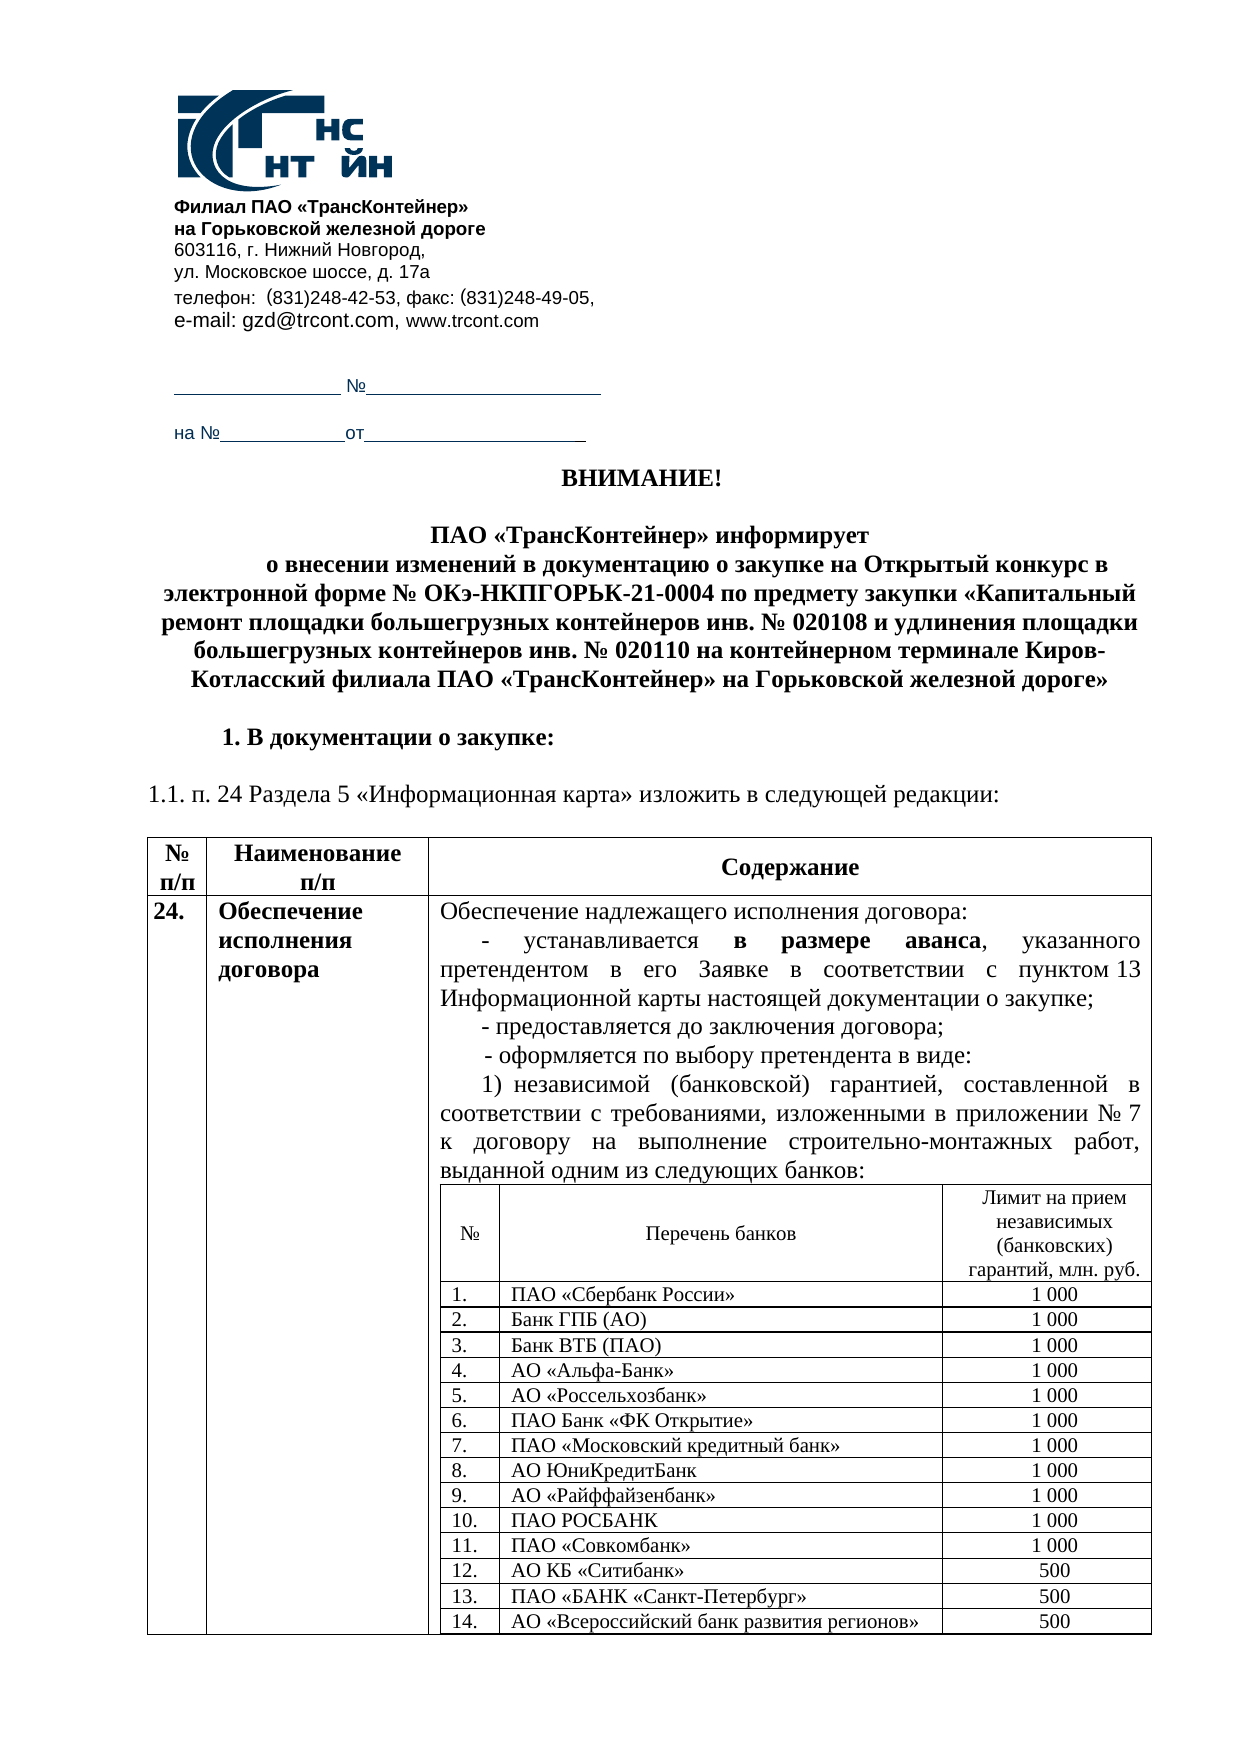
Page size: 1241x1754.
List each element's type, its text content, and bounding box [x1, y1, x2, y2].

table_header Наименование п/п [207, 838, 428, 895]
list 1. В документации о закупке: [148, 722, 1152, 751]
text ПАО «ТрансКонтейнер» информирует [148, 521, 1152, 549]
table_header Содержание [429, 838, 1151, 895]
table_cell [207, 896, 428, 1634]
table_header № п/п [148, 838, 206, 895]
text о внесении изменений в документацию о закупке на Открытый конкурс в электронной форме № ОКэ-НКПГОРЬК-21-0004 по предмету закупки «Капитальный ремонт площадки большегрузных контейнеров инв. № 020108 и удлинения площадки большегрузных контейнеров инв. № 020110 на контейнерном терминале Киров-Котласский филиала ПАО «ТрансКонтейнер» на Горьковской железной дороге» [148, 549, 1152, 693]
text 1.1. п. 24 Раздела 5 «Информационная карта» изложить в следующей редакции: [148, 779, 1152, 808]
text ВНИМАНИЕ! [561, 463, 1152, 492]
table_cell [429, 896, 1151, 1634]
table_cell 24. [148, 896, 206, 1634]
